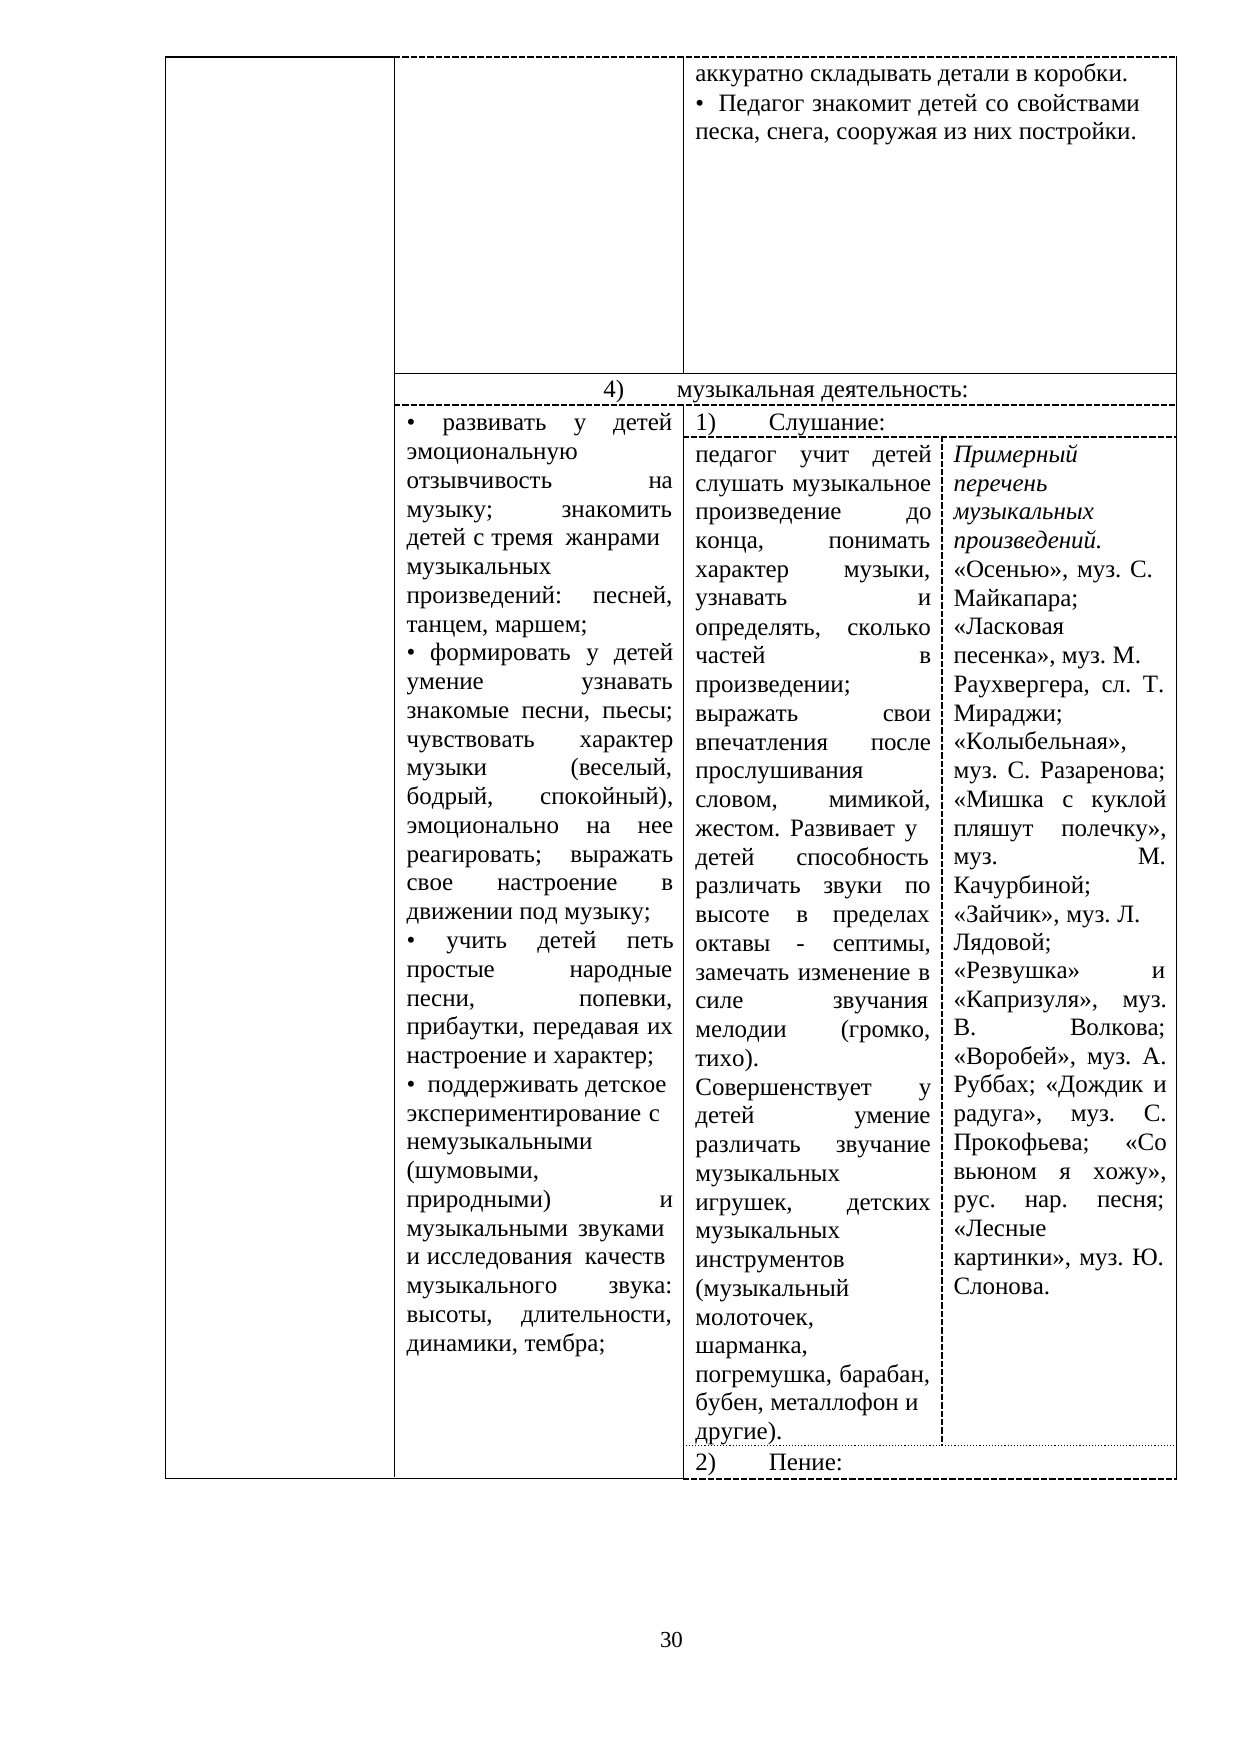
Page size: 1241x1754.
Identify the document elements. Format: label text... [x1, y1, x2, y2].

table_cell педагог учит детей слушать музыкальное произведение до конца, понимать характер музыки, узнавать и определять, сколько частей в произведении; выражать свои впечатления после прослушивания словом, мимикой, жестом. Развивает у детей способность различать звуки по высоте в пределах октавы - септимы, замечать изменение в силе звучания мелодии (громко, тихо). Совершенствует у детей умение различать звучание музыкальных игрушек, детских музыкальных инструментов (музыкальный молоточек, шарманка, погремушка, барабан, бубен, металлофон и другие). [684, 436, 942, 1445]
table_header [395, 56, 683, 373]
table_header [166, 58, 394, 1478]
table_cell 2) Пение: [684, 1445, 1176, 1478]
table_cell 1) Слушание: [684, 404, 1176, 436]
table_cell развивать у детей эмоциональную отзывчивость на музыку; знакомить детей с тремя жанрами музыкальных произведений: песней, танцем, маршем; формировать у детей умение узнавать знакомые песни, пьесы; чувствовать характер музыки (веселый, бодрый, спокойный), эмоционально на нее реагировать; выражать свое настроение в движении под музыку; учить детей петь простые народные песни, попевки, прибаутки, передавая их настроение и характер; поддерживать детское экспериментирование с немузыкальными (шумовыми, природными) и музыкальными звуками и исследования качеств музыкального звука: высоты, длительности, динамики, тембра; [395, 404, 683, 1478]
table_cell 4) музыкальная деятельность: [395, 374, 1176, 404]
table_header аккуратно складывать детали в коробки. Педагог знакомит детей со свойствами песка, снега, сооружая из них постройки. [684, 56, 1176, 373]
table_cell Примерный перечень музыкальных произведений. «Осенью», муз. С. Майкапара; «Ласковая песенка», муз. М. Раухвергера, сл. Т. Мираджи; «Колыбельная», муз. С. Разаренова; «Мишка с куклой пляшут полечку», муз. М. Качурбиной; «Зайчик», муз. Л. Лядовой; «Резвушка» и «Капризуля», муз. В. Волкова; «Воробей», муз. А. Руббах; «Дождик и радуга», муз. С. Прокофьева; «Со вьюном я хожу», рус. нар. песня; «Лесные картинки», муз. Ю. Слонова. [942, 436, 1176, 1445]
